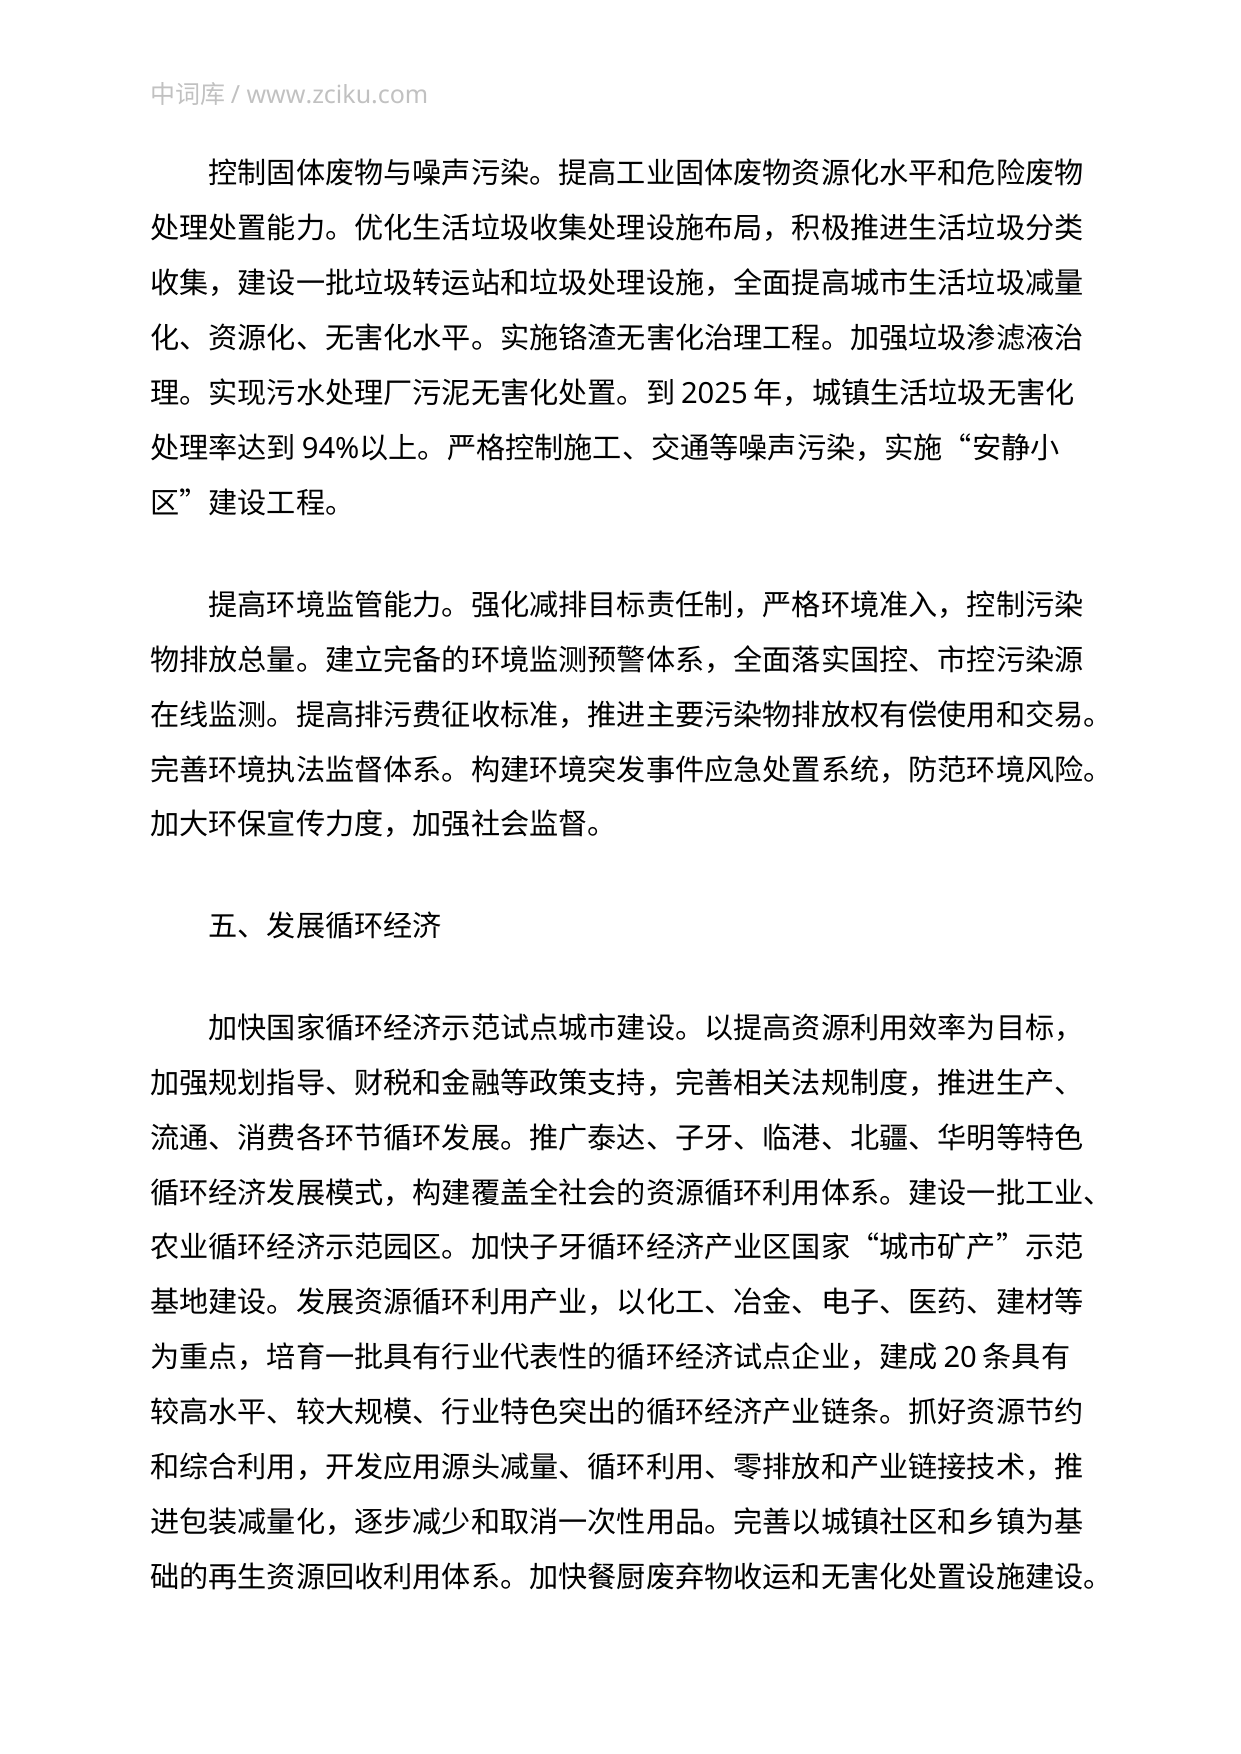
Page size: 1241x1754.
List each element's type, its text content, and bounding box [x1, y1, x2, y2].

text 提高环境监管能力。强化减排目标责任制，严格环境准入，控制污染物排放总量。建立完备的环境监测预警体系，全面落实国控、市控污染源在线监测。提高排污费征收标准，推进主要污染物排放权有偿使用和交易。完善环境执法监督体系。构建环境突发事件应急处置系统，防范环境风险。加大环保宣传力度，加强社会监督。 [150, 581, 1090, 843]
text 控制固体废物与噪声污染。提高工业固体废物资源化水平和危险废物处理处置能力。优化生活垃圾收集处理设施布局，积极推进生活垃圾分类收集，建设一批垃圾转运站和垃圾处理设施，全面提高城市生活垃圾减量化、资源化、无害化水平。实施铬渣无害化治理工程。加强垃圾渗滤液治理。实现污水处理厂污泥无害化处置。到2025年，城镇生活垃圾无害化处理率达到94%以上。严格控制施工、交通等噪声污染，实施“安静小区”建设工程。 [150, 150, 1090, 522]
text 五、发展循环经济 [150, 903, 1090, 945]
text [150, 1004, 1090, 1596]
